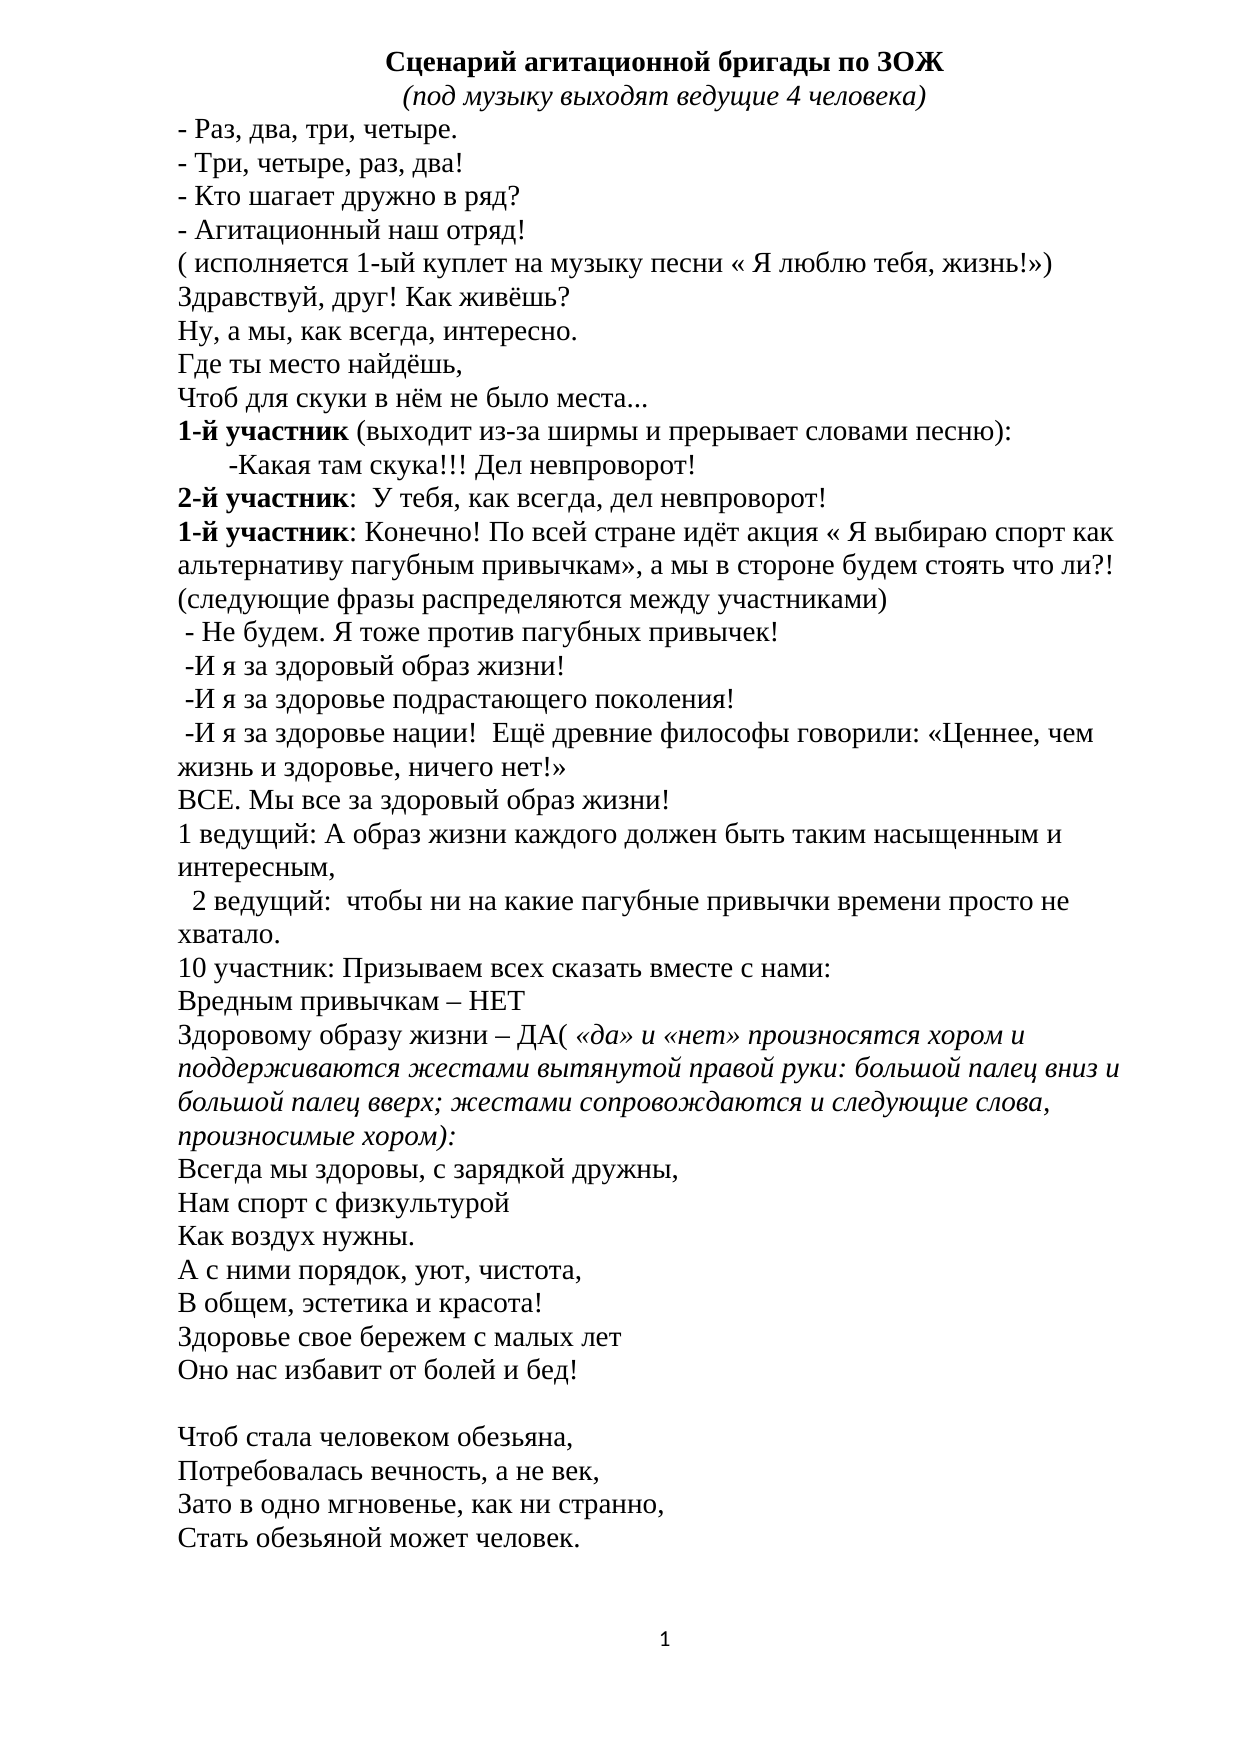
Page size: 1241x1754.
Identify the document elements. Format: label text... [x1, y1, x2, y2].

text Чтоб для скуки в нём не было места... [177, 380, 1152, 413]
text Чтоб стала человеком обезьяна, Потребовалась вечность, а не век, Зато в одно мгновенье, как ни странно, Стать обезьяной может человек. [177, 1419, 1152, 1554]
text ВСЕ. Мы все за здоровый образ жизни! [177, 782, 1152, 816]
text 2 ведущий: чтобы ни на какие пагубные привычки времени просто не хватало. [177, 883, 1152, 950]
text 1-й участник (выходит из-за ширмы и прерывает словами песню): [177, 413, 1152, 447]
text Здоровому образу жизни – ДА( «да» и «нет» произносятся хором и поддерживаются жестами вытянутой правой руки: большой палец вниз и большой палец вверх; жестами сопровождаются и следующие слова, произносимые хором): [177, 1017, 1152, 1151]
text - Раз, два, три, четыре. - Три, четыре, раз, два! - Кто шагает дружно в ряд? - Агитационный наш отряд! ( исполняется 1-ый куплет на музыку песни « Я люблю тебя, жизнь!») [177, 111, 1152, 279]
text -Какая там скука!!! Дел невпроворот! [177, 447, 1152, 480]
text Сценарий агитационной бригады по ЗОЖ [177, 44, 1152, 78]
text 1 ведущий: А образ жизни каждого должен быть таким насыщенным и интересным, [177, 816, 1152, 883]
text 2-й участник: У тебя, как всегда, дел невпроворот! [177, 480, 1152, 514]
text (следующие фразы распределяются между участниками) [177, 581, 1152, 614]
text Где ты место найдёшь, [177, 346, 1152, 380]
text (под музыку выходят ведущие 4 человека) [177, 78, 1152, 111]
text Здравствуй, друг! Как живёшь? [177, 279, 1152, 313]
text -И я за здоровый образ жизни! [177, 648, 1152, 682]
text Всегда мы здоровы, с зарядкой дружны, Нам спорт с физкультурой Как воздух нужны. А с ними порядок, уют, чистота, В общем, эстетика и красота! Здоровье свое бережем с малых лет Оно нас избавит от болей и бед! [177, 1151, 1152, 1386]
text 10 участник: Призываем всех сказать вместе с нами: [177, 950, 1152, 983]
text -И я за здоровье подрастающего поколения! [177, 682, 1152, 715]
text Ну, а мы, как всегда, интересно. [177, 313, 1152, 346]
text Вредным привычкам – НЕТ [177, 983, 1152, 1017]
text - Не будем. Я тоже против пагубных привычек! [177, 614, 1152, 648]
text 1-й участник: Конечно! По всей стране идёт акция « Я выбираю спорт как альтернативу пагубным привычкам», а мы в стороне будем стоять что ли?! [177, 514, 1152, 581]
text -И я за здоровье нации! Ещё древние философы говорили: «Ценнее, чем жизнь и здоровье, ничего нет!» [177, 715, 1152, 782]
